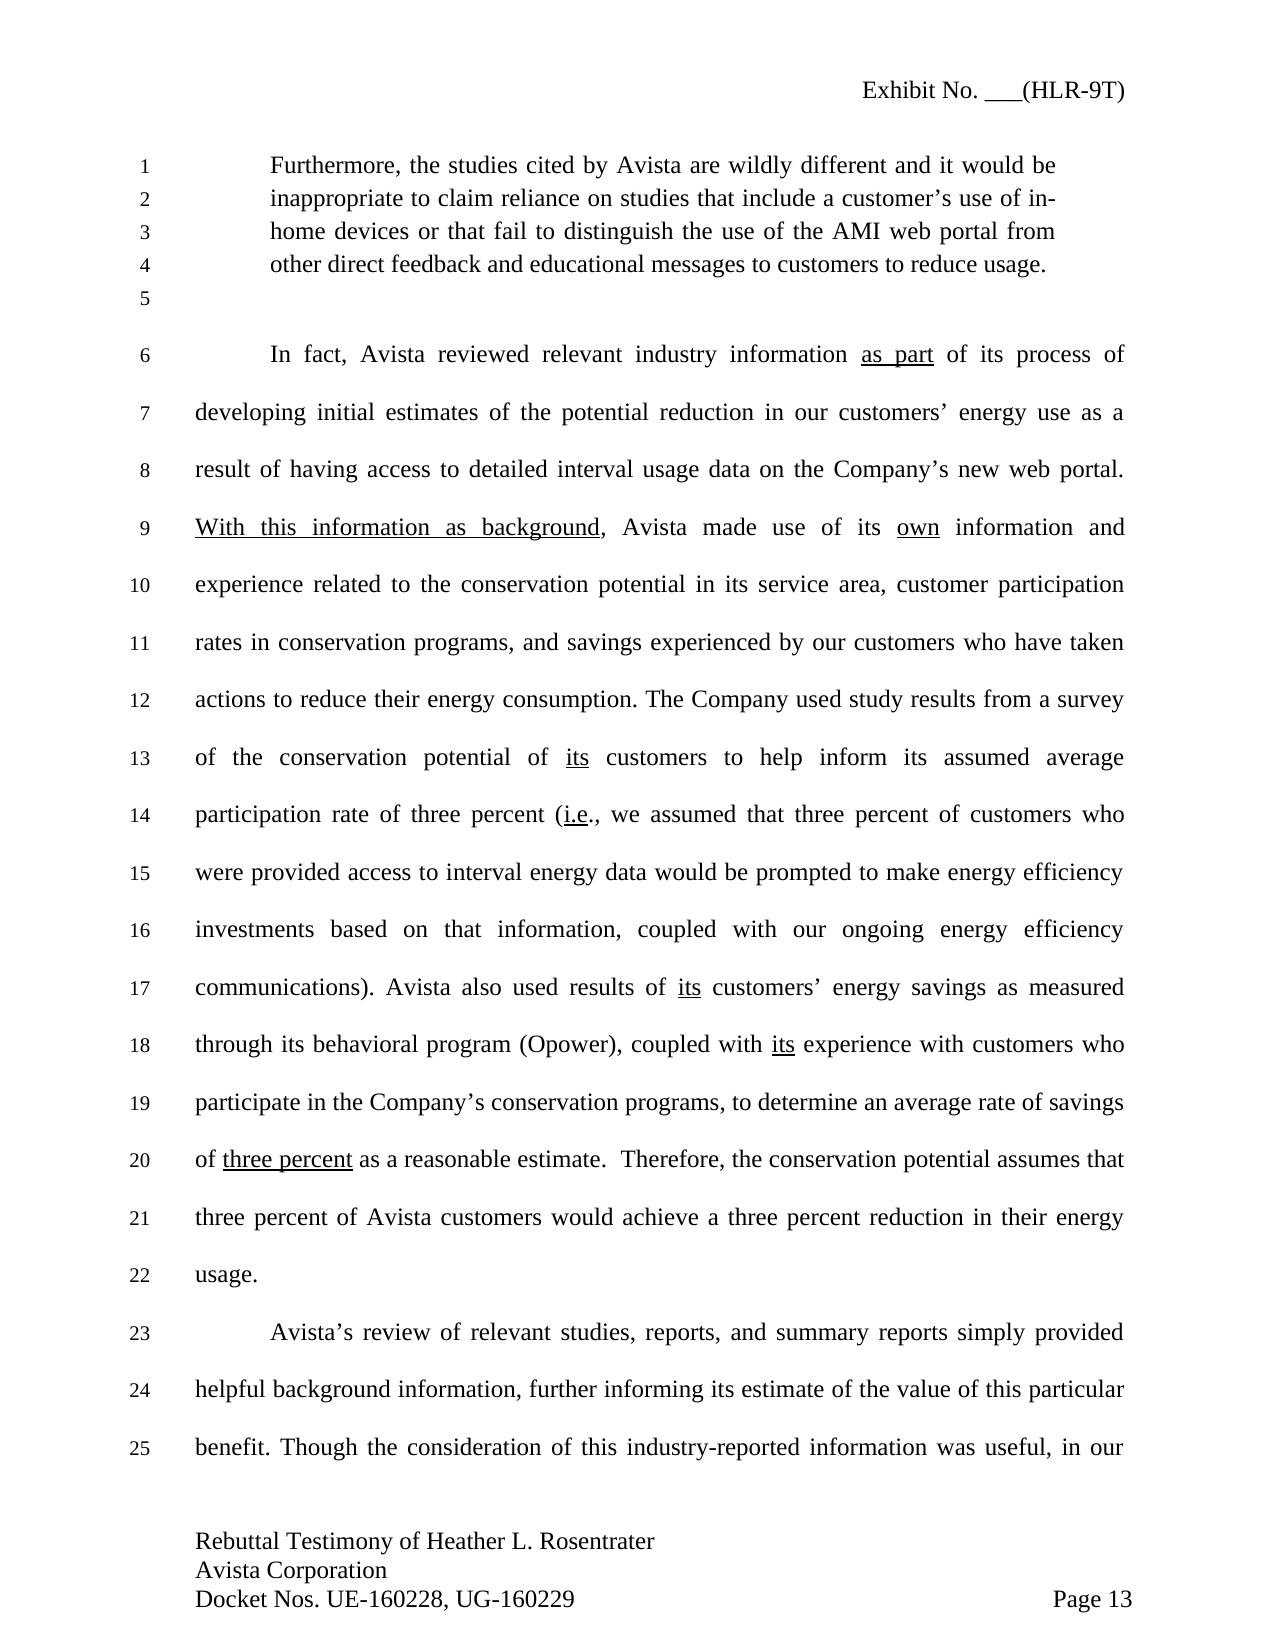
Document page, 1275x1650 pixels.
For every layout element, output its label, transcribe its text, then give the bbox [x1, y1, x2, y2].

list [195, 1317, 1125, 1461]
list In fact, Avista reviewed relevant industry information as part of its process of developing initial estimates of the potential reduction in our customers’ energy use as a result of having access to detailed interval usage data on the Company’s new web portal. With this information as background, Avista made use of its own information and experience related to the conservation potential in its service area, customer participation rates in conservation programs, and savings experienced by our customers who have taken actions to reduce their energy consumption. The Company used study results from a survey of the conservation potential of its customers to help inform its assumed average participation rate of three percent (i.e., we assumed that three percent of customers who were provided access to interval energy data would be prompted to make energy efficiency investments based on that information, coupled with our ongoing energy efficiency communications). Avista also used results of its customers’ energy savings as measured through its behavioral program (Opower), coupled with its experience with customers who participate in the Company’s conservation programs, to determine an average rate of savings of three percent as a reasonable estimate. Therefore, the conservation potential assumes that three percent of Avista customers would achieve a three percent reduction in their energy usage. [195, 339, 1125, 1288]
list Furthermore, the studies cited by Avista are wildly different and it would be inappropriate to claim reliance on studies that include a customer’s use of in-home devices or that fail to distinguish the use of the AMI web portal from other direct feedback and educational messages to customers to reduce usage. [270, 150, 1057, 278]
